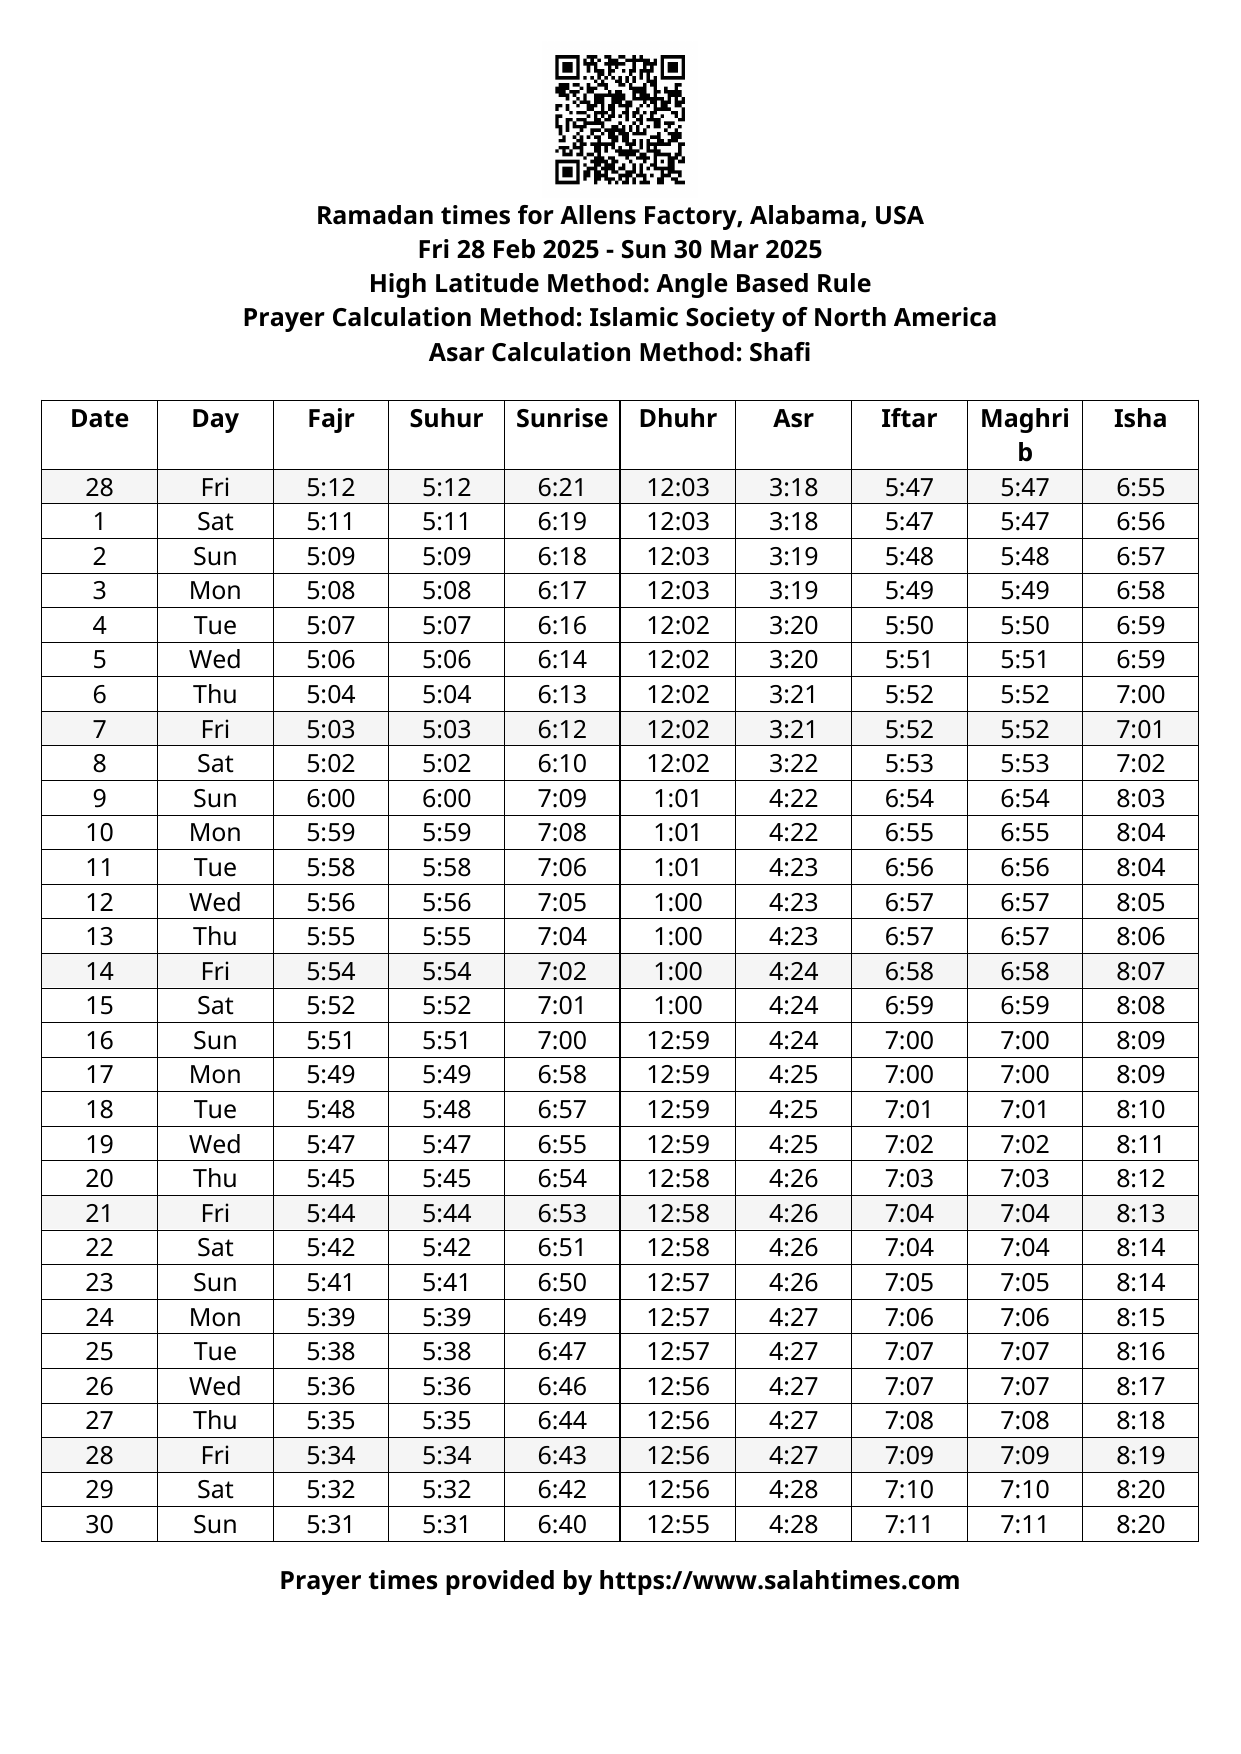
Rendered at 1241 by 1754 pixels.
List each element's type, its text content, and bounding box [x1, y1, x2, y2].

table_cell 5 [42, 643, 157, 676]
table_cell 4:27 [736, 1369, 851, 1402]
table_cell 5:48 [274, 1092, 388, 1126]
table_cell 7:07 [852, 1334, 967, 1368]
table_cell 5:52 [852, 677, 967, 711]
table_cell 5:04 [274, 677, 388, 711]
table_cell 7:09 [968, 1438, 1082, 1472]
table_cell 14 [42, 954, 157, 987]
table_cell 5:49 [852, 574, 967, 607]
table_cell 7:07 [852, 1369, 967, 1402]
table_cell 5:31 [389, 1507, 504, 1541]
table_cell 4:27 [736, 1334, 851, 1368]
table_cell 6:57 [1083, 539, 1198, 572]
table_cell 5:11 [389, 504, 504, 538]
table_cell 12:58 [621, 1231, 735, 1264]
table_cell 5:31 [274, 1507, 388, 1541]
table_cell 24 [42, 1300, 157, 1333]
table_cell Thu [158, 1404, 273, 1437]
table_cell 7:08 [505, 816, 619, 849]
table_cell 12:56 [621, 1404, 735, 1437]
table_cell 12:02 [621, 677, 735, 711]
table_cell 3:21 [736, 677, 851, 711]
table_cell 6:18 [505, 539, 619, 572]
table_cell 6:56 [1083, 504, 1198, 538]
table_cell 6:58 [968, 954, 1082, 987]
table_cell Fri [158, 1196, 273, 1229]
table_cell 6:59 [852, 989, 967, 1022]
text Ramadan times for Allens Factory, Alabama, USA [42, 198, 1198, 232]
table_cell Sat [158, 746, 273, 780]
table_cell 5:48 [389, 1092, 504, 1126]
table_cell 7:02 [852, 1127, 967, 1160]
table_cell 5:35 [274, 1404, 388, 1437]
table_cell 4:22 [736, 781, 851, 814]
table_cell 5:48 [968, 539, 1082, 572]
table_cell 7:05 [968, 1265, 1082, 1299]
table_cell 5:38 [389, 1334, 504, 1368]
table_cell 8:18 [1083, 1404, 1198, 1437]
table_cell 6:50 [505, 1265, 619, 1299]
table_cell Sun [158, 781, 273, 814]
table_cell 8:11 [1083, 1127, 1198, 1160]
table_cell 5:02 [274, 746, 388, 780]
table_cell 4:25 [736, 1092, 851, 1126]
table_cell 7 [42, 712, 157, 745]
table_cell 5:39 [274, 1300, 388, 1333]
table_cell 5:51 [274, 1023, 388, 1057]
table_cell Thu [158, 677, 273, 711]
table_cell 8:06 [1083, 919, 1198, 953]
table_cell Sun [158, 1023, 273, 1057]
table_cell 5:06 [274, 643, 388, 676]
table_cell 3:19 [736, 574, 851, 607]
table_cell 7:08 [852, 1404, 967, 1437]
table_cell 12:56 [621, 1473, 735, 1506]
table_cell 5:55 [389, 919, 504, 953]
table_cell 5:59 [274, 816, 388, 849]
table_cell 12 [42, 885, 157, 918]
table_cell 3:19 [736, 539, 851, 572]
table_cell Tue [158, 850, 273, 884]
table_cell 5:32 [274, 1473, 388, 1506]
table_cell Fri [158, 1438, 273, 1472]
table_cell 7:00 [505, 1023, 619, 1057]
table_cell 5:47 [852, 470, 967, 503]
table_cell 4:23 [736, 885, 851, 918]
picture [542, 41, 699, 198]
table_cell 5:35 [389, 1404, 504, 1437]
table_cell 4:27 [736, 1404, 851, 1437]
table_cell 27 [42, 1404, 157, 1437]
table_cell 12:59 [621, 1058, 735, 1091]
table_cell 7:01 [505, 989, 619, 1022]
table_cell 4:28 [736, 1507, 851, 1541]
table_cell Mon [158, 1058, 273, 1091]
table_cell 1:01 [621, 816, 735, 849]
table_cell 7:09 [505, 781, 619, 814]
table_cell 15 [42, 989, 157, 1022]
table_cell 6:53 [505, 1196, 619, 1229]
table_cell 6:51 [505, 1231, 619, 1264]
table_cell 6:55 [968, 816, 1082, 849]
table_cell 8:09 [1083, 1058, 1198, 1091]
table_cell 4:23 [736, 919, 851, 953]
table_cell 6:59 [1083, 608, 1198, 642]
table_cell Thu [158, 1161, 273, 1195]
table_header Suhur [389, 401, 504, 469]
table_cell 16 [42, 1023, 157, 1057]
table_cell 7:11 [968, 1507, 1082, 1541]
table_cell 25 [42, 1334, 157, 1368]
table_cell 5:53 [852, 746, 967, 780]
table_cell 18 [42, 1092, 157, 1126]
table_cell 6:57 [505, 1092, 619, 1126]
table_cell 6:54 [968, 781, 1082, 814]
table_cell 6:56 [852, 850, 967, 884]
table_cell 5:49 [274, 1058, 388, 1091]
table_cell 5:36 [389, 1369, 504, 1402]
table_cell 6:55 [505, 1127, 619, 1160]
table_cell 5:56 [389, 885, 504, 918]
table_cell 1:00 [621, 989, 735, 1022]
table_cell 3:18 [736, 470, 851, 503]
table_cell 5:58 [274, 850, 388, 884]
table_cell 5:47 [389, 1127, 504, 1160]
table_cell 12:03 [621, 504, 735, 538]
text Prayer Calculation Method: Islamic Society of North America [42, 300, 1198, 334]
table_cell Wed [158, 643, 273, 676]
table_cell 7:06 [852, 1300, 967, 1333]
table_cell 28 [42, 470, 157, 503]
table_cell 5:50 [852, 608, 967, 642]
table_cell Sat [158, 504, 273, 538]
table_cell 7:03 [852, 1161, 967, 1195]
table_header Sunrise [505, 401, 619, 469]
table_cell 5:12 [389, 470, 504, 503]
table_cell 8:15 [1083, 1300, 1198, 1333]
table_header Day [158, 401, 273, 469]
table_cell 6:55 [852, 816, 967, 849]
table_cell 8:05 [1083, 885, 1198, 918]
table_cell 11 [42, 850, 157, 884]
table_cell Mon [158, 816, 273, 849]
table_cell 6:46 [505, 1369, 619, 1402]
table_cell Tue [158, 608, 273, 642]
table_cell 29 [42, 1473, 157, 1506]
table_cell 8:10 [1083, 1092, 1198, 1126]
table_cell 12:02 [621, 643, 735, 676]
table_cell 5:42 [274, 1231, 388, 1264]
table_cell 7:02 [505, 954, 619, 987]
table_cell 8:09 [1083, 1023, 1198, 1057]
table_cell 4:28 [736, 1473, 851, 1506]
table_cell 8:19 [1083, 1438, 1198, 1472]
table_cell 5:58 [389, 850, 504, 884]
table_cell 12:03 [621, 470, 735, 503]
table_cell 20 [42, 1161, 157, 1195]
table_cell 6:58 [852, 954, 967, 987]
table_cell 12:02 [621, 746, 735, 780]
table_cell 6:17 [505, 574, 619, 607]
table_cell 6:57 [852, 919, 967, 953]
table_cell 5:48 [852, 539, 967, 572]
table_cell 7:03 [968, 1161, 1082, 1195]
table_cell 5:07 [389, 608, 504, 642]
table_cell 5:45 [389, 1161, 504, 1195]
table_cell 8:08 [1083, 989, 1198, 1022]
table_cell 1:01 [621, 850, 735, 884]
table_cell 22 [42, 1231, 157, 1264]
table_cell 4:25 [736, 1127, 851, 1160]
table_cell 7:01 [968, 1092, 1082, 1126]
table_cell 4 [42, 608, 157, 642]
table_cell 6 [42, 677, 157, 711]
table_cell 6:40 [505, 1507, 619, 1541]
table_cell 5:52 [274, 989, 388, 1022]
table_cell 8:20 [1083, 1507, 1198, 1541]
table_cell 7:06 [968, 1300, 1082, 1333]
table_cell 7:01 [852, 1092, 967, 1126]
table_cell 7:04 [968, 1196, 1082, 1229]
table_cell 7:11 [852, 1507, 967, 1541]
table_cell 5:41 [274, 1265, 388, 1299]
table_cell 3:20 [736, 643, 851, 676]
table_cell 6:19 [505, 504, 619, 538]
table_cell 6:43 [505, 1438, 619, 1472]
table_cell 6:42 [505, 1473, 619, 1506]
text Asar Calculation Method: Shafi [42, 334, 1198, 368]
table_cell 5:47 [968, 470, 1082, 503]
table_cell 6:47 [505, 1334, 619, 1368]
table_cell 7:00 [852, 1058, 967, 1091]
text Prayer times provided by https://www.salahtimes.com [42, 1563, 1198, 1597]
table_cell 5:52 [968, 677, 1082, 711]
table_cell 6:57 [852, 885, 967, 918]
table_cell 10 [42, 816, 157, 849]
table_cell Wed [158, 885, 273, 918]
table_cell 7:04 [852, 1196, 967, 1229]
table_cell 5:54 [274, 954, 388, 987]
table_cell 6:00 [274, 781, 388, 814]
table_cell 5:41 [389, 1265, 504, 1299]
table_cell 7:07 [968, 1334, 1082, 1368]
table_cell 5:44 [389, 1196, 504, 1229]
table_cell Fri [158, 954, 273, 987]
table_cell 3:22 [736, 746, 851, 780]
table_cell 5:51 [852, 643, 967, 676]
table_cell 5:08 [274, 574, 388, 607]
table_cell 5:45 [274, 1161, 388, 1195]
table_cell 7:01 [1083, 712, 1198, 745]
table_header Iftar [852, 401, 967, 469]
table_cell 6:12 [505, 712, 619, 745]
table_cell 7:04 [852, 1231, 967, 1264]
table_cell 8:14 [1083, 1231, 1198, 1264]
table_cell 5:08 [389, 574, 504, 607]
table_cell 6:57 [968, 885, 1082, 918]
table_cell 5:56 [274, 885, 388, 918]
table_cell 12:59 [621, 1092, 735, 1126]
table_cell 12:58 [621, 1196, 735, 1229]
table_cell 5:50 [968, 608, 1082, 642]
table_cell 8:03 [1083, 781, 1198, 814]
table_cell 7:05 [852, 1265, 967, 1299]
table_cell Sun [158, 1265, 273, 1299]
table_cell 5:51 [389, 1023, 504, 1057]
table_cell 6:49 [505, 1300, 619, 1333]
table_cell Tue [158, 1092, 273, 1126]
table_cell 9 [42, 781, 157, 814]
table_cell 6:59 [1083, 643, 1198, 676]
table_cell 5:52 [968, 712, 1082, 745]
table_cell Wed [158, 1127, 273, 1160]
table_cell 7:02 [968, 1127, 1082, 1160]
table_cell 8:14 [1083, 1265, 1198, 1299]
table_cell 17 [42, 1058, 157, 1091]
table_header Asr [736, 401, 851, 469]
table_cell Wed [158, 1369, 273, 1402]
table_cell 8:13 [1083, 1196, 1198, 1229]
table_cell 5:49 [389, 1058, 504, 1091]
table_cell 4:26 [736, 1196, 851, 1229]
table_cell 5:52 [389, 989, 504, 1022]
table_cell Thu [158, 919, 273, 953]
table_cell 5:11 [274, 504, 388, 538]
table_cell 6:59 [968, 989, 1082, 1022]
table_cell 7:07 [968, 1369, 1082, 1402]
table_cell 8:04 [1083, 816, 1198, 849]
table_cell 5:52 [852, 712, 967, 745]
table_cell 5:53 [968, 746, 1082, 780]
table_cell 6:58 [505, 1058, 619, 1091]
table_cell 5:32 [389, 1473, 504, 1506]
table_cell 5:12 [274, 470, 388, 503]
table_cell 4:27 [736, 1300, 851, 1333]
table_cell 13 [42, 919, 157, 953]
table_cell 5:09 [274, 539, 388, 572]
table_cell 5:38 [274, 1334, 388, 1368]
table_cell 6:44 [505, 1404, 619, 1437]
table_cell Mon [158, 1300, 273, 1333]
table_cell 5:09 [389, 539, 504, 572]
table_cell 7:00 [1083, 677, 1198, 711]
table_cell 5:44 [274, 1196, 388, 1229]
table_cell 4:26 [736, 1231, 851, 1264]
table_cell 8:16 [1083, 1334, 1198, 1368]
table_cell 5:03 [274, 712, 388, 745]
table_cell 12:56 [621, 1438, 735, 1472]
table_cell 6:14 [505, 643, 619, 676]
table_cell 5:06 [389, 643, 504, 676]
table_cell 6:55 [1083, 470, 1198, 503]
table_cell 12:59 [621, 1127, 735, 1160]
table_cell 7:00 [968, 1023, 1082, 1057]
table_cell 5:34 [389, 1438, 504, 1472]
table_cell Sun [158, 1507, 273, 1541]
table_cell 12:57 [621, 1334, 735, 1368]
table_cell 7:05 [505, 885, 619, 918]
table_cell 12:02 [621, 712, 735, 745]
table_cell 2 [42, 539, 157, 572]
table_cell 7:08 [968, 1404, 1082, 1437]
table_cell 5:07 [274, 608, 388, 642]
table_cell 1 [42, 504, 157, 538]
table_cell 28 [42, 1438, 157, 1472]
table_cell 3:18 [736, 504, 851, 538]
table_cell 12:59 [621, 1023, 735, 1057]
text Fri 28 Feb 2025 - Sun 30 Mar 2025 [42, 232, 1198, 266]
table_cell Sun [158, 539, 273, 572]
table_cell 4:24 [736, 954, 851, 987]
table_cell 5:59 [389, 816, 504, 849]
table_cell 12:03 [621, 574, 735, 607]
table_cell 7:09 [852, 1438, 967, 1472]
table_cell 12:03 [621, 539, 735, 572]
table_cell 6:54 [505, 1161, 619, 1195]
table_cell 7:04 [505, 919, 619, 953]
table_cell 6:56 [968, 850, 1082, 884]
table_cell Mon [158, 574, 273, 607]
table_cell 12:56 [621, 1369, 735, 1402]
table_cell 5:36 [274, 1369, 388, 1402]
table_cell 12:02 [621, 608, 735, 642]
table_cell 4:24 [736, 989, 851, 1022]
table_cell 4:23 [736, 850, 851, 884]
table_cell 5:51 [968, 643, 1082, 676]
table_cell 6:10 [505, 746, 619, 780]
table_cell 30 [42, 1507, 157, 1541]
table_cell Sat [158, 1231, 273, 1264]
table_cell 7:02 [1083, 746, 1198, 780]
table_cell 4:27 [736, 1438, 851, 1472]
table_cell 19 [42, 1127, 157, 1160]
table_cell 5:55 [274, 919, 388, 953]
text High Latitude Method: Angle Based Rule [42, 266, 1198, 300]
table_cell 4:25 [736, 1058, 851, 1091]
table_cell 5:47 [274, 1127, 388, 1160]
table_cell Fri [158, 470, 273, 503]
table_cell 7:06 [505, 850, 619, 884]
table_header Isha [1083, 401, 1198, 469]
table_cell 7:00 [968, 1058, 1082, 1091]
table_cell 5:47 [968, 504, 1082, 538]
table_cell 6:13 [505, 677, 619, 711]
table_cell 6:58 [1083, 574, 1198, 607]
table_cell 3 [42, 574, 157, 607]
table_header Date [42, 401, 157, 469]
table_cell 8:20 [1083, 1473, 1198, 1506]
table_cell 4:22 [736, 816, 851, 849]
table_cell 3:20 [736, 608, 851, 642]
table_cell 5:02 [389, 746, 504, 780]
table_cell 5:47 [852, 504, 967, 538]
table_cell 8:12 [1083, 1161, 1198, 1195]
table_cell 7:10 [852, 1473, 967, 1506]
table_cell 23 [42, 1265, 157, 1299]
table_cell 5:39 [389, 1300, 504, 1333]
table_cell 12:58 [621, 1161, 735, 1195]
table_cell 6:54 [852, 781, 967, 814]
table_cell Tue [158, 1334, 273, 1368]
table_cell 12:57 [621, 1265, 735, 1299]
table_cell 5:54 [389, 954, 504, 987]
table_header Fajr [274, 401, 388, 469]
table_cell 1:00 [621, 885, 735, 918]
table_cell 8:17 [1083, 1369, 1198, 1402]
table_cell 21 [42, 1196, 157, 1229]
table_cell 26 [42, 1369, 157, 1402]
table_cell 12:57 [621, 1300, 735, 1333]
table_cell 5:04 [389, 677, 504, 711]
table_cell 6:21 [505, 470, 619, 503]
table_cell 4:24 [736, 1023, 851, 1057]
table_header Maghrib [968, 401, 1082, 469]
table_cell 5:49 [968, 574, 1082, 607]
table_cell 5:42 [389, 1231, 504, 1264]
table_cell 6:16 [505, 608, 619, 642]
table_cell 8:07 [1083, 954, 1198, 987]
table_cell 8:04 [1083, 850, 1198, 884]
table_header Dhuhr [621, 401, 735, 469]
table_cell 4:26 [736, 1265, 851, 1299]
table_cell 7:04 [968, 1231, 1082, 1264]
table_cell 4:26 [736, 1161, 851, 1195]
table_cell 1:00 [621, 919, 735, 953]
table_cell 1:00 [621, 954, 735, 987]
table_cell Sat [158, 989, 273, 1022]
table_cell 7:10 [968, 1473, 1082, 1506]
table_cell 12:55 [621, 1507, 735, 1541]
table_cell Sat [158, 1473, 273, 1506]
table_cell 5:34 [274, 1438, 388, 1472]
table_cell 6:57 [968, 919, 1082, 953]
table_cell 6:00 [389, 781, 504, 814]
table_cell 5:03 [389, 712, 504, 745]
table_cell Fri [158, 712, 273, 745]
table_cell 3:21 [736, 712, 851, 745]
table_cell 8 [42, 746, 157, 780]
table_cell 7:00 [852, 1023, 967, 1057]
table_cell 1:01 [621, 781, 735, 814]
